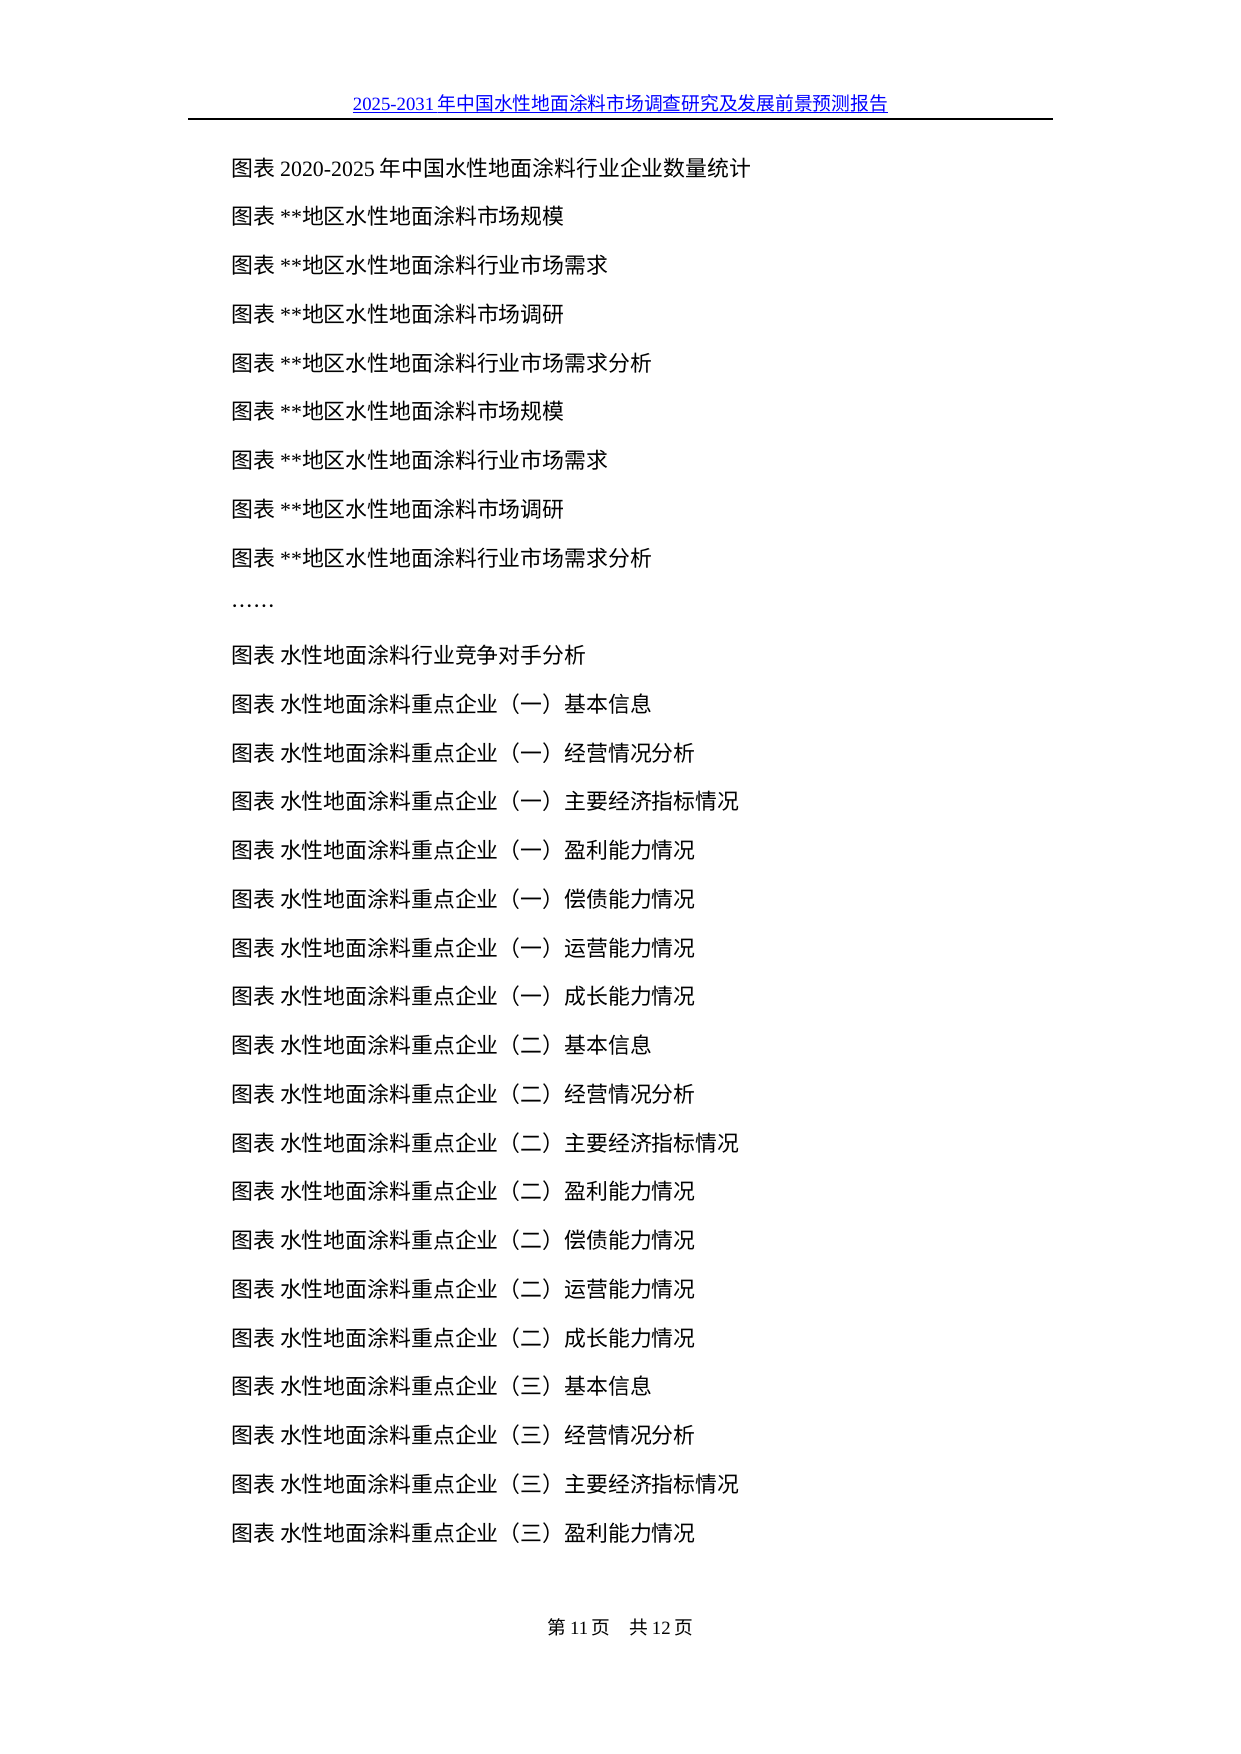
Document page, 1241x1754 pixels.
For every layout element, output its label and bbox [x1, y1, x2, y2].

text [187, 150, 1053, 1548]
